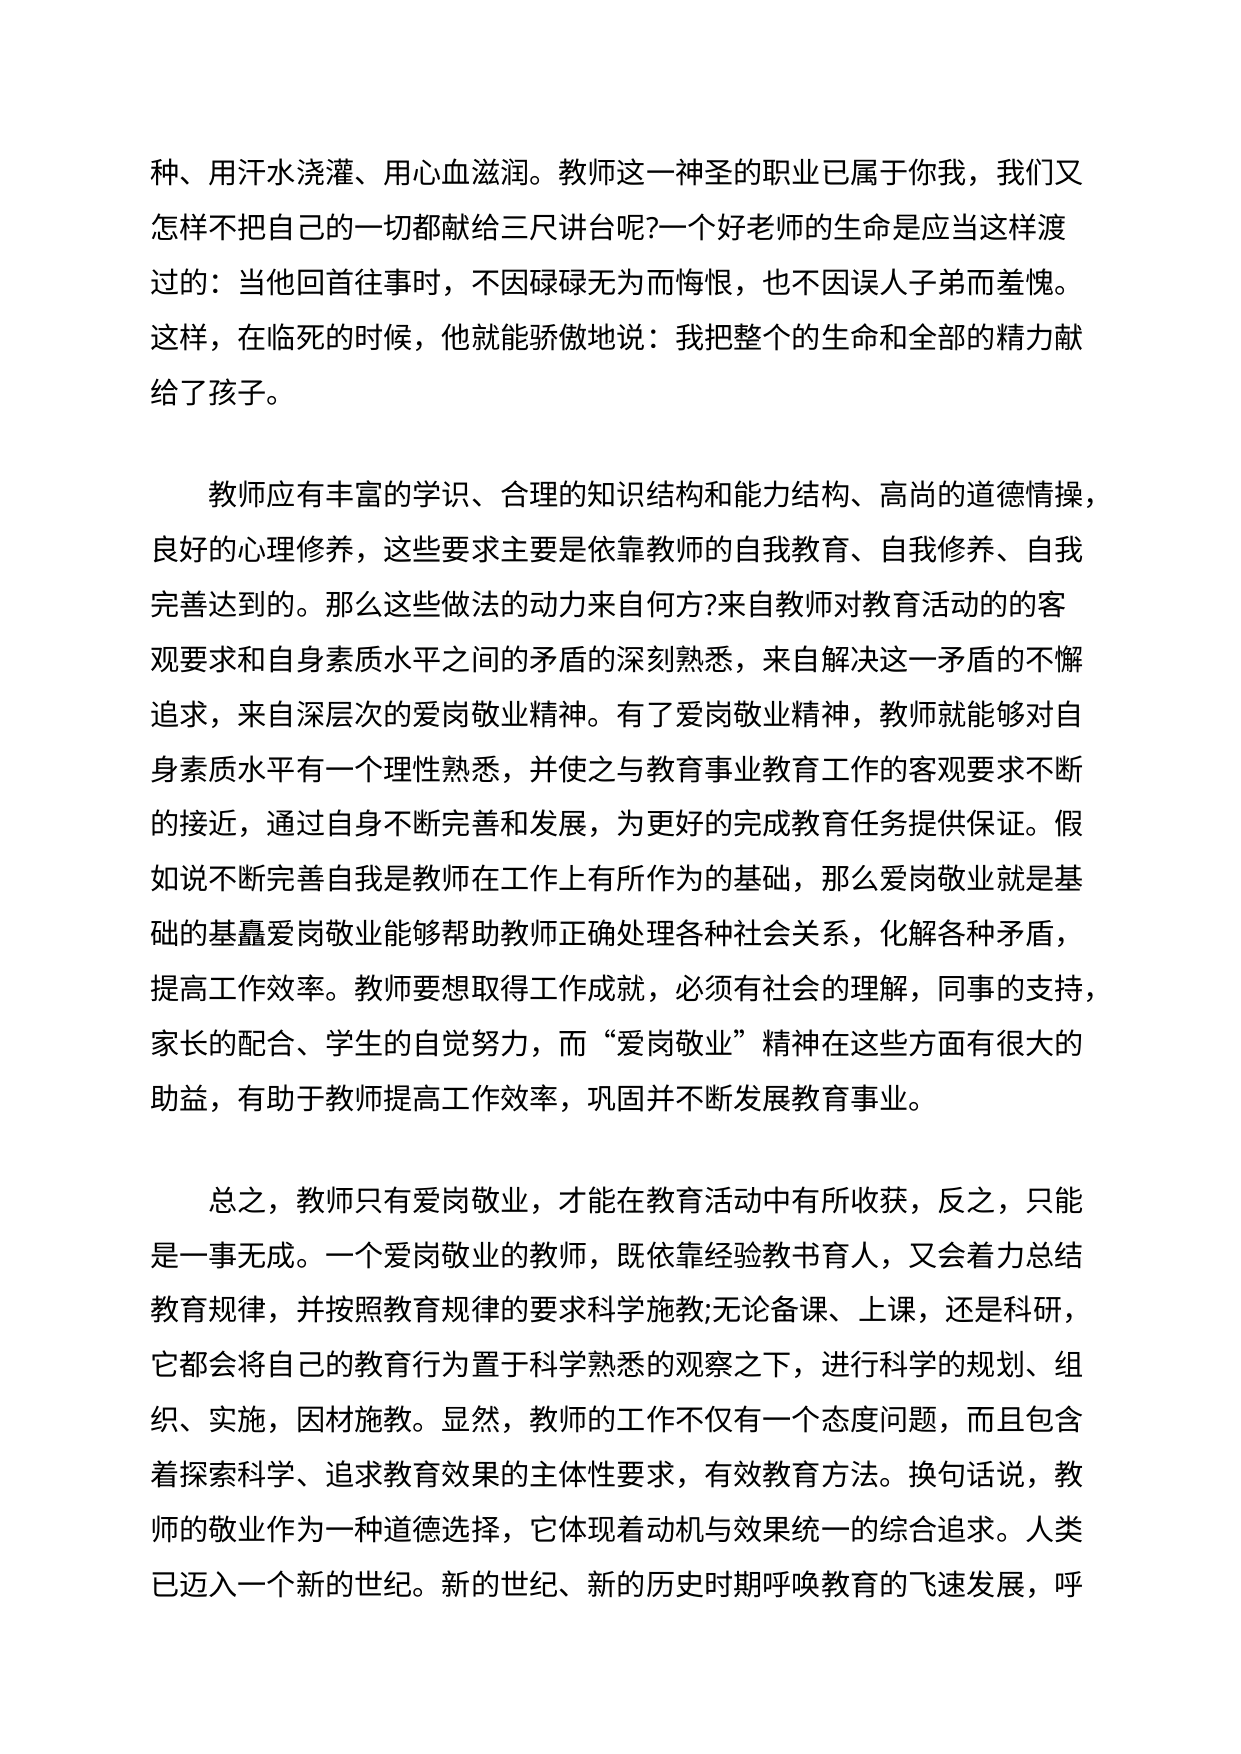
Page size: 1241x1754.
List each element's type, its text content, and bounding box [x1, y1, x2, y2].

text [150, 150, 1090, 412]
text 教师应有丰富的学识、合理的知识结构和能力结构、高尚的道德情操，良好的心理修养，这些要求主要是依靠教师的自我教育、自我修养、自我完善达到的。那么这些做法的动力来自何方?来自教师对教育活动的的客观要求和自身素质水平之间的矛盾的深刻熟悉，来自解决这一矛盾的不懈追求，来自深层次的爱岗敬业精神。有了爱岗敬业精神，教师就能够对自身素质水平有一个理性熟悉，并使之与教育事业教育工作的客观要求不断的接近，通过自身不断完善和发展，为更好的完成教育任务提供保证。假如说不断完善自我是教师在工作上有所作为的基础，那么爱岗敬业就是基础的基矗爱岗敬业能够帮助教师正确处理各种社会关系，化解各种矛盾，提高工作效率。教师要想取得工作成就，必须有社会的理解，同事的支持，家长的配合、学生的自觉努力，而“爱岗敬业”精神在这些方面有很大的助益，有助于教师提高工作效率，巩固并不断发展教育事业。 [150, 471, 1090, 1118]
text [150, 1177, 1090, 1604]
